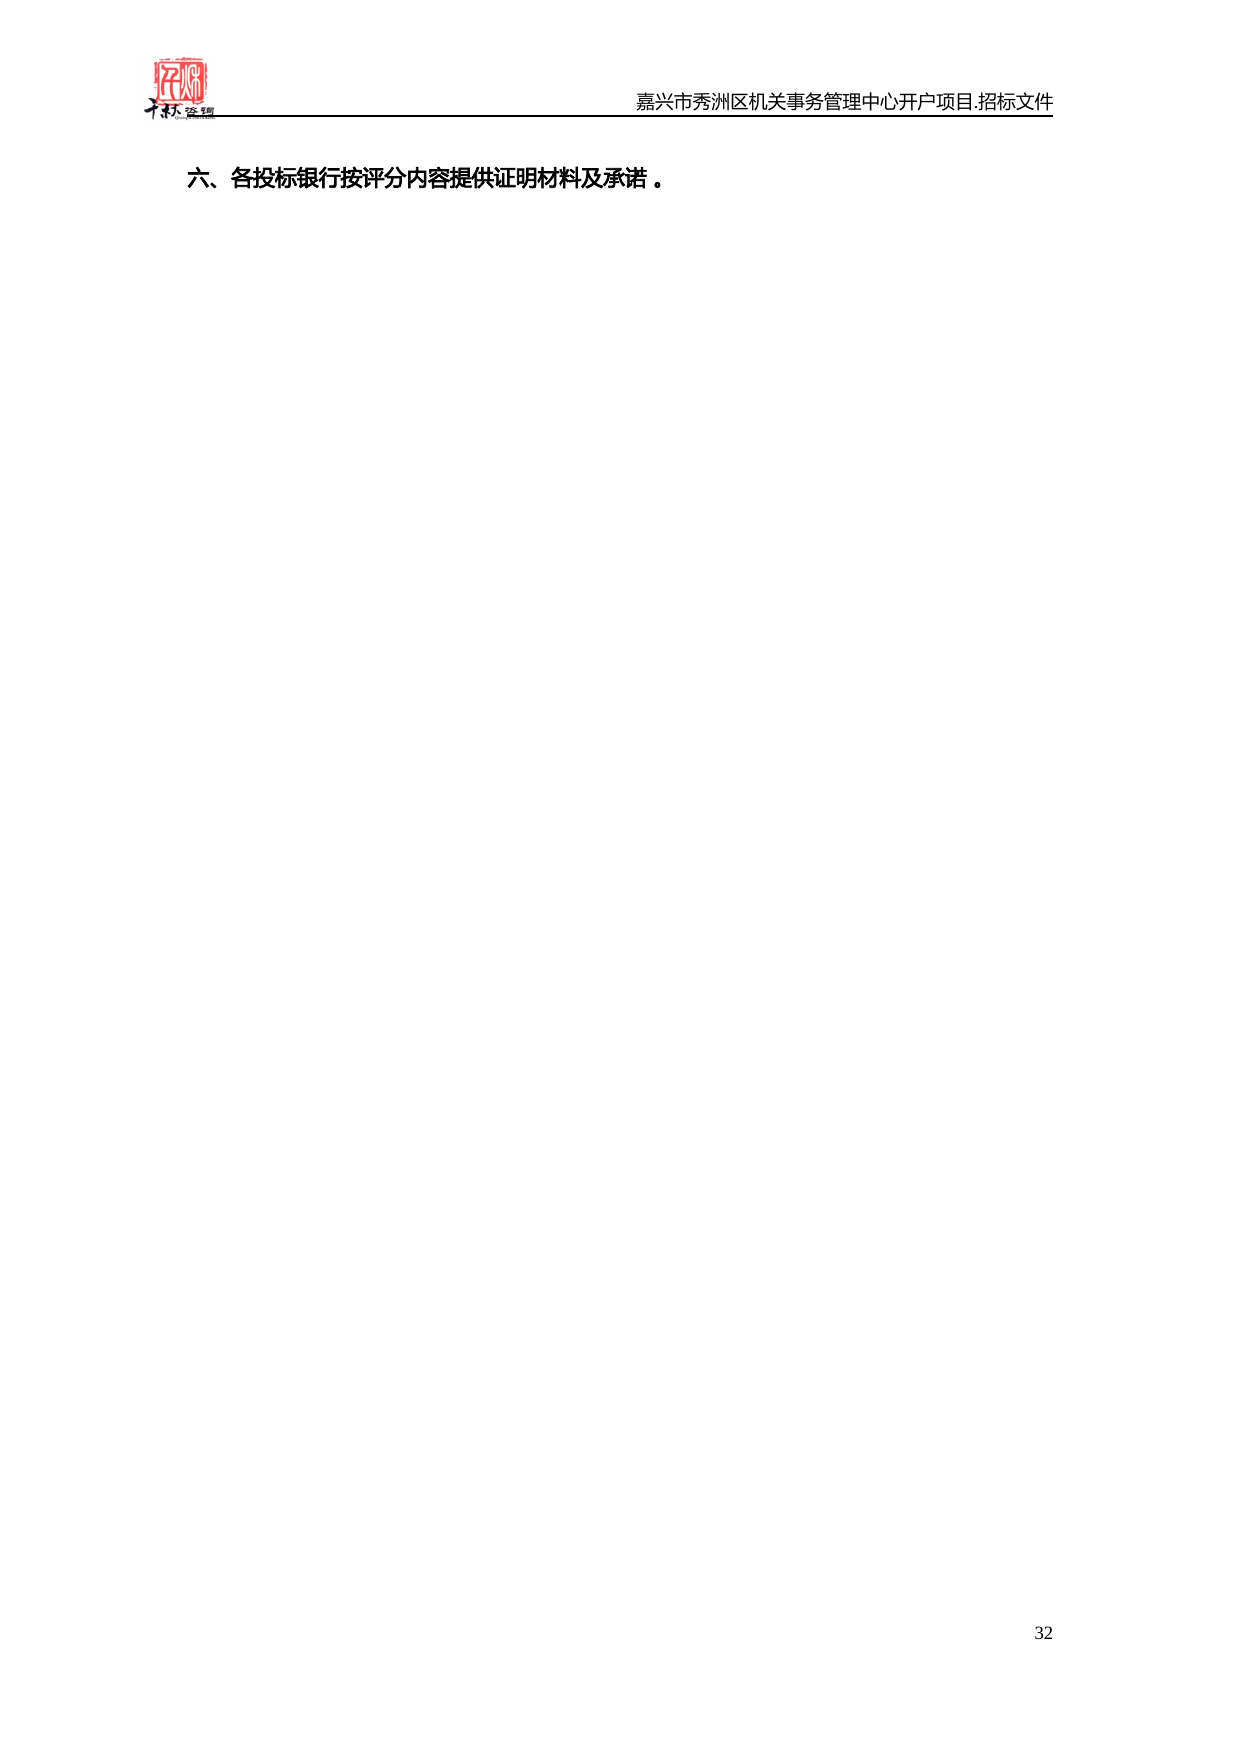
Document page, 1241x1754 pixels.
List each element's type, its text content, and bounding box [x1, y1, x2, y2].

picture [142, 56, 216, 121]
list 各投标银行按评分内容提供证明材料及承诺 。 [187, 162, 1053, 191]
